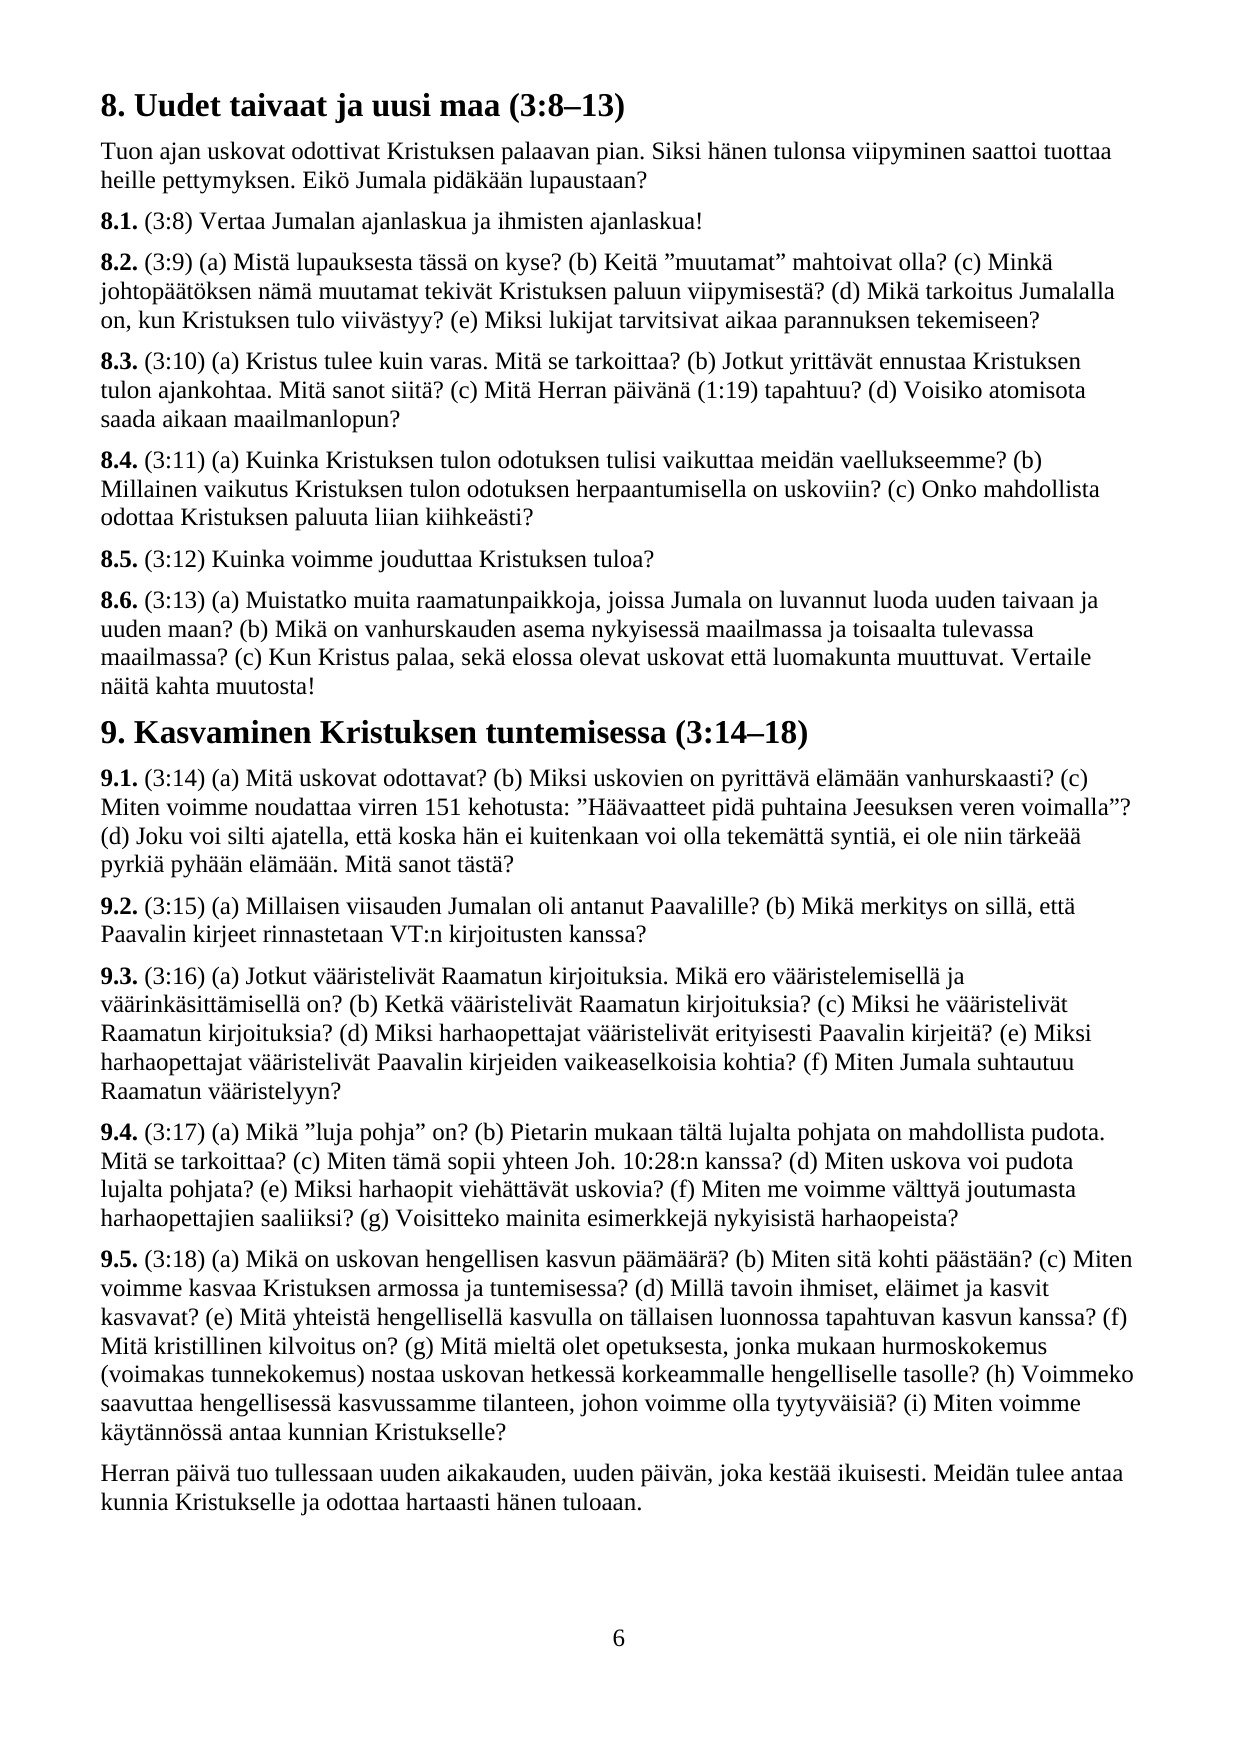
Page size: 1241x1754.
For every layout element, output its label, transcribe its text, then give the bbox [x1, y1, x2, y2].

text Herran päivä tuo tullessaan uuden aikakauden, uuden päivän, joka kestää ikuisesti. Meidän tulee antaa kunnia Kristukselle ja odottaa hartaasti hänen tuloaan. [100, 1458, 1137, 1516]
text 8.3. (3:10) (a) Kristus tulee kuin varas. Mitä se tarkoittaa? (b) Jotkut yrittävät ennustaa Kristuksen tulon ajankohtaa. Mitä sanot siitä? (c) Mitä Herran päivänä (1:19) tapahtuu? (d) Voisiko atomisota saada aikaan maailmanlopun? [100, 346, 1137, 432]
text 8. Uudet taivaat ja uusi maa (3:8–13) [100, 85, 1137, 124]
text 8.1. (3:8) Vertaa Jumalan ajanlaskua ja ihmisten ajanlaskua! [100, 206, 1137, 235]
text 8.5. (3:12) Kuinka voimme jouduttaa Kristuksen tuloa? [100, 544, 1137, 572]
text 8.4. (3:11) (a) Kuinka Kristuksen tulon odotuksen tulisi vaikuttaa meidän vaellukseemme? (b) Millainen vaikutus Kristuksen tulon odotuksen herpaantumisella on uskoviin? (c) Onko mahdollista odottaa Kristuksen paluuta liian kiihkeästi? [100, 445, 1137, 531]
text 9.5. (3:18) (a) Mikä on uskovan hengellisen kasvun päämäärä? (b) Miten sitä kohti päästään? (c) Miten voimme kasvaa Kristuksen armossa ja tuntemisessa? (d) Millä tavoin ihmiset, eläimet ja kasvit kasvavat? (e) Mitä yhteistä hengellisellä kasvulla on tällaisen luonnossa tapahtuvan kasvun kanssa? (f) Mitä kristillinen kilvoitus on? (g) Mitä mieltä olet opetuksesta, jonka mukaan hurmoskokemus (voimakas tunnekokemus) nostaa uskovan hetkessä korkeammalle hengelliselle tasolle? (h) Voimmeko saavuttaa hengellisessä kasvussamme tilanteen, johon voimme olla tyytyväisiä? (i) Miten voimme käytännössä antaa kunnian Kristukselle? [100, 1244, 1137, 1446]
text 9.2. (3:15) (a) Millaisen viisauden Jumalan oli antanut Paavalille? (b) Mikä merkitys on sillä, että Paavalin kirjeet rinnastetaan VT:n kirjoitusten kanssa? [100, 891, 1137, 948]
text 8.2. (3:9) (a) Mistä lupauksesta tässä on kyse? (b) Keitä ”muutamat” mahtoivat olla? (c) Minkä johtopäätöksen nämä muutamat tekivät Kristuksen paluun viipymisestä? (d) Mikä tarkoitus Jumalalla on, kun Kristuksen tulo viivästyy? (e) Miksi lukijat tarvitsivat aikaa parannuksen tekemiseen? [100, 247, 1137, 334]
text 8.6. (3:13) (a) Muistatko muita raamatunpaikkoja, joissa Jumala on luvannut luoda uuden taivaan ja uuden maan? (b) Mikä on vanhurskauden asema nykyisessä maailmassa ja toisaalta tulevassa maailmassa? (c) Kun Kristus palaa, sekä elossa olevat uskovat että luomakunta muuttuvat. Vertaile näitä kahta muutosta! [100, 585, 1137, 700]
text 9.3. (3:16) (a) Jotkut vääristelivät Raamatun kirjoituksia. Mikä ero vääristelemisellä ja väärinkäsittämisellä on? (b) Ketkä vääristelivät Raamatun kirjoituksia? (c) Miksi he vääristelivät Raamatun kirjoituksia? (d) Miksi harhaopettajat vääristelivät erityisesti Paavalin kirjeitä? (e) Miksi harhaopettajat vääristelivät Paavalin kirjeiden vaikeaselkoisia kohtia? (f) Miten Jumala suhtautuu Raamatun vääristelyyn? [100, 961, 1137, 1104]
text Tuon ajan uskovat odottivat Kristuksen palaavan pian. Siksi hänen tulonsa viipyminen saattoi tuottaa heille pettymyksen. Eikö Jumala pidäkään lupaustaan? [100, 136, 1137, 194]
text 9. Kasvaminen Kristuksen tuntemisessa (3:14–18) [100, 712, 1137, 751]
text 9.4. (3:17) (a) Mikä ”luja pohja” on? (b) Pietarin mukaan tältä lujalta pohjata on mahdollista pudota. Mitä se tarkoittaa? (c) Miten tämä sopii yhteen Joh. 10:28:n kanssa? (d) Miten uskova voi pudota lujalta pohjata? (e) Miksi harhaopit viehättävät uskovia? (f) Miten me voimme välttyä joutumasta harhaopettajien saaliiksi? (g) Voisitteko mainita esimerkkejä nykyisistä harhaopeista? [100, 1117, 1137, 1232]
text 9.1. (3:14) (a) Mitä uskovat odottavat? (b) Miksi uskovien on pyrittävä elämään vanhurskaasti? (c) Miten voimme noudattaa virren 151 kehotusta: ”Häävaatteet pidä puhtaina Jeesuksen veren voimalla”? (d) Joku voi silti ajatella, että koska hän ei kuitenkaan voi olla tekemättä syntiä, ei ole niin tärkeää pyrkiä pyhään elämään. Mitä sanot tästä? [100, 763, 1137, 878]
